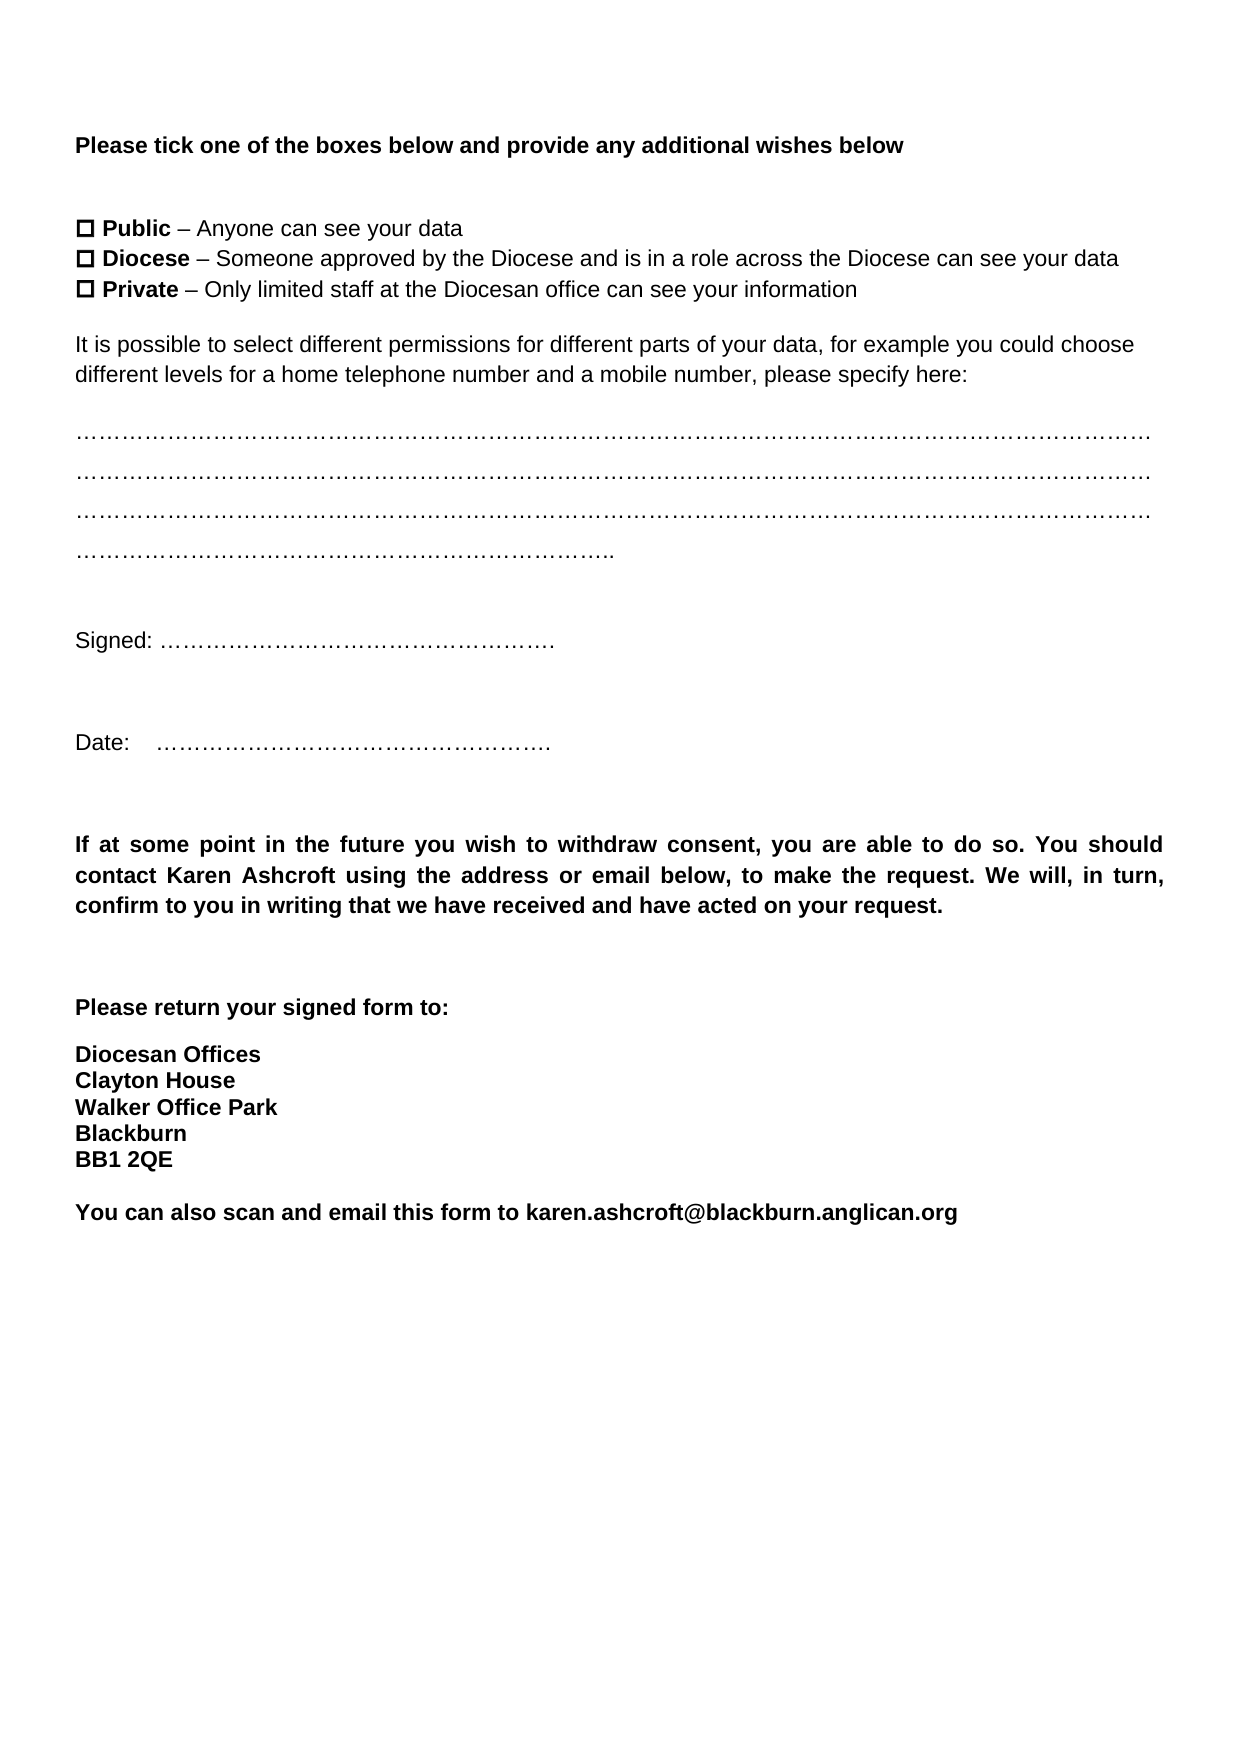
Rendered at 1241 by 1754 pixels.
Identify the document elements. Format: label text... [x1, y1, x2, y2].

text Please tick one of the boxes below and provide any additional wishes below [75, 132, 1165, 190]
text You can also scan and email this form to karen.ashcroft@blackburn.anglican.org [75, 1199, 1165, 1226]
text BB1 2QE [75, 1146, 1165, 1173]
text …………………………………………………………………………………………………………………………………………………………………………………………………………………………………………………………………………………………………………………………………………………………………………………………………………………………………………………….. [75, 418, 1165, 563]
text Walker Office Park [75, 1094, 1165, 1120]
text Diocesan Offices [75, 1041, 1165, 1067]
text Public – Anyone can see your data Diocese – Someone approved by the Diocese and is in a role across the Diocese can see your data Private – Only limited staff at the Diocesan office can see your information [75, 215, 1165, 302]
text It is possible to select different permissions for different parts of your data, for example you could choose different levels for a home telephone number and a mobile number, please specify here: [75, 327, 1165, 388]
text If at some point in the future you wish to withdraw consent, you are able to do so. You should contact Karen Ashcroft using the address or email below, to make the request. We will, in turn, confirm to you in writing that we have received and have acted on your request. [75, 831, 1165, 918]
text Blackburn [75, 1120, 1165, 1146]
text Date: ……………………………………………. [75, 729, 1165, 756]
text Signed: ……………………………………………. [75, 627, 1165, 653]
text Please return your signed form to: [75, 994, 1165, 1020]
text Clayton House [75, 1067, 1165, 1094]
